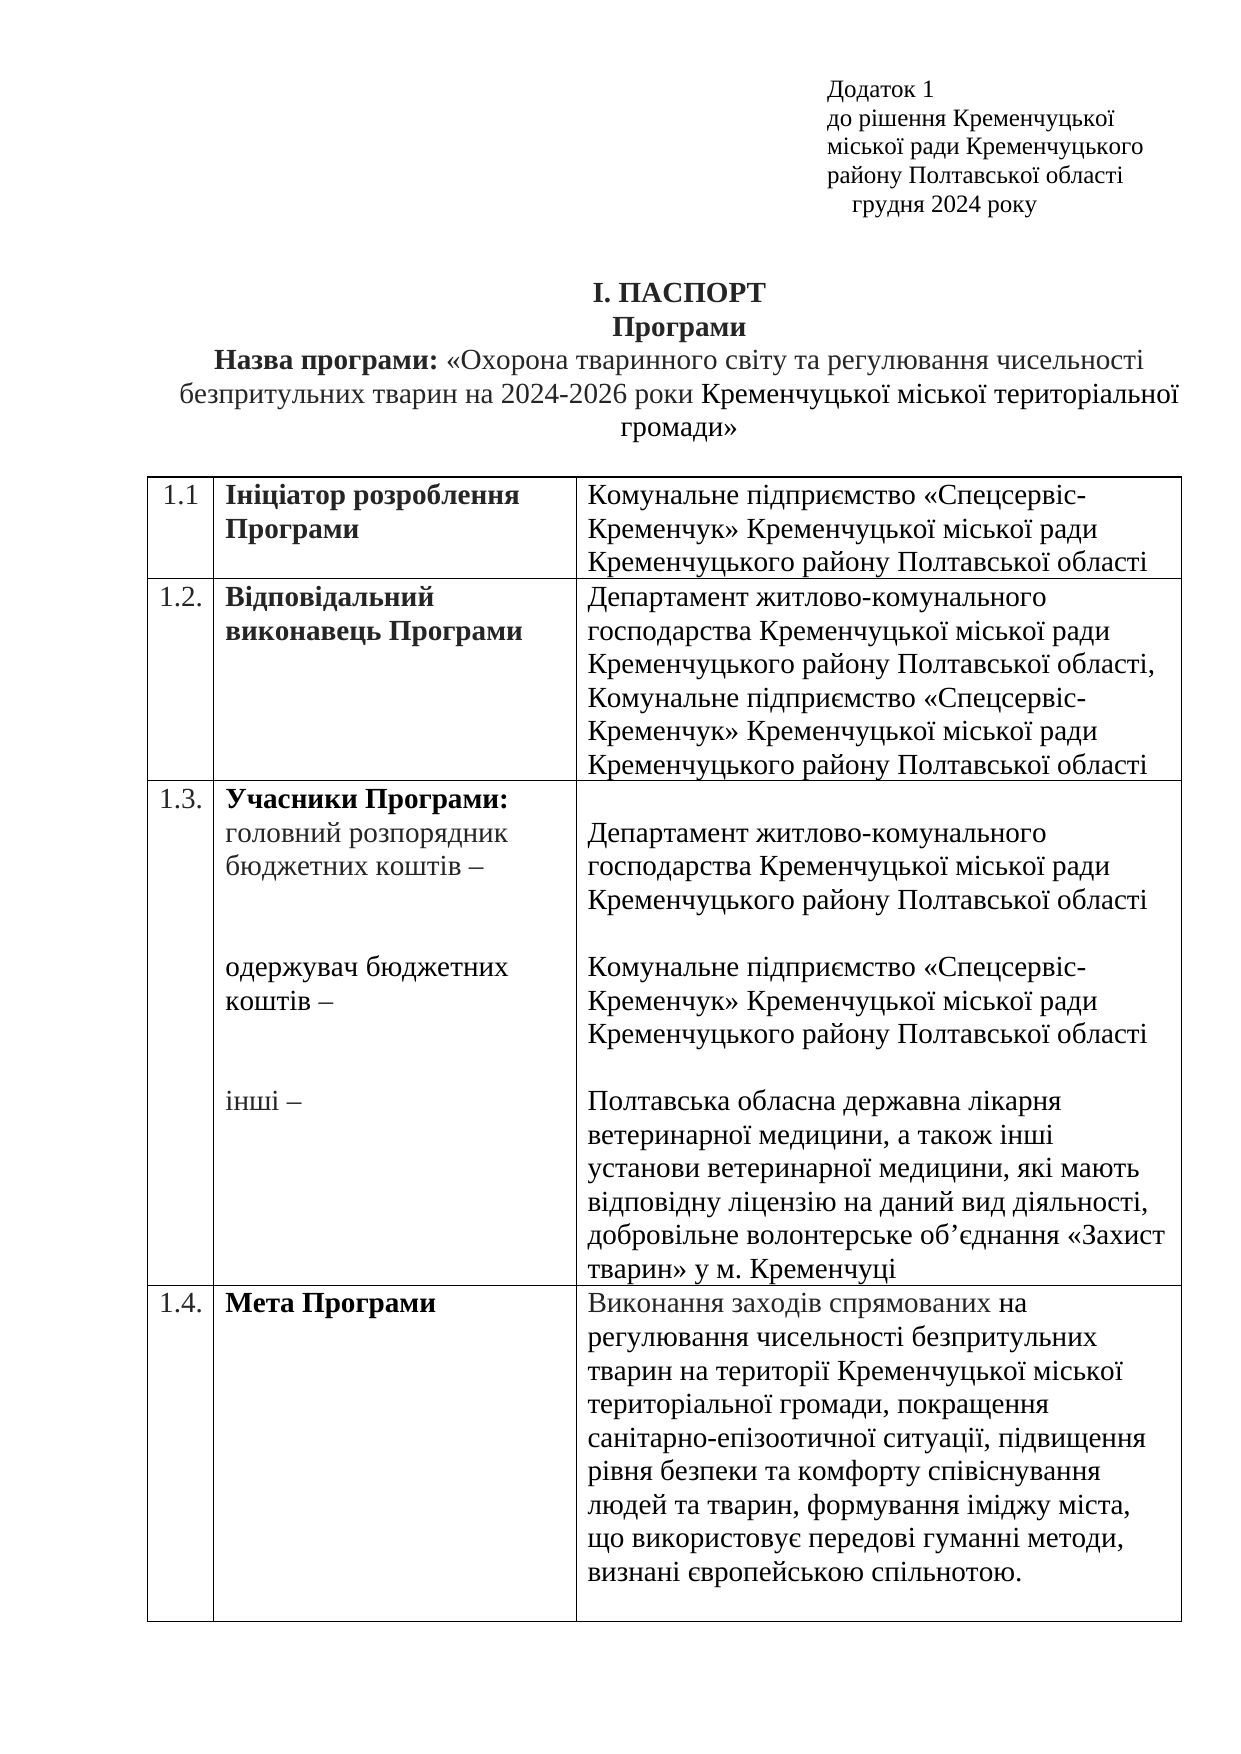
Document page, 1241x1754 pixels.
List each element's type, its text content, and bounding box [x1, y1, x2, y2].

table_cell 1.2. [148, 579, 213, 780]
text Назва програми: «Охорона тваринного світу та регулювання чисельності безпритульних тварин на 2024-2026 роки Кременчуцької міської територіальної громади» [177, 342, 1181, 443]
table_cell Виконання заходів спрямованих на регулювання чисельності безпритульних тварин на території Кременчуцької міської територіальної громади, покращення санітарно-епізоотичної ситуації, підвищення рівня безпеки та комфорту співіснування людей та тварин, формування іміджу міста, що використовує передові гуманні методи, визнані європейською спільнотою. [577, 1286, 1181, 1621]
table_header Комунальне підприємство «Спецсервіс-Кременчук» Кременчуцької міської ради Кременчуцького району Полтавської області [577, 478, 1181, 578]
table_cell Мета Програми [214, 1286, 576, 1621]
table_cell Департамент житлово-комунального господарства Кременчуцької міської ради Кременчуцького району Полтавської області, Комунальне підприємство «Спецсервіс-Кременчук» Кременчуцької міської ради Кременчуцького району Полтавської області [577, 579, 1181, 780]
text І. ПАСПОРТ [177, 275, 1181, 309]
text Програми [177, 309, 1181, 342]
table_header 1.1 [148, 478, 213, 578]
table_cell Департамент житлово-комунального господарства Кременчуцької міської ради Кременчуцького району Полтавської області Комунальне підприємство «Спецсервіс-Кременчук» Кременчуцької міської ради Кременчуцького району Полтавської області Полтавська обласна державна лікарня ветеринарної медицини, а також інші установи ветеринарної медицини, які мають відповідну ліцензію на даний вид діяльності, добровільне волонтерське об’єднання «Захист тварин» у м. Кременчуці [577, 781, 1181, 1284]
table_header Ініціатор розроблення Програми [214, 478, 576, 578]
table_cell Відповідальний виконавець Програми [214, 579, 576, 780]
table_cell 1.3. [148, 781, 213, 1284]
table_cell Учасники Програми: головний розпорядник бюджетних коштів – одержувач бюджетних коштів – інші – [214, 781, 576, 1284]
table_cell 1.4. [148, 1286, 213, 1621]
